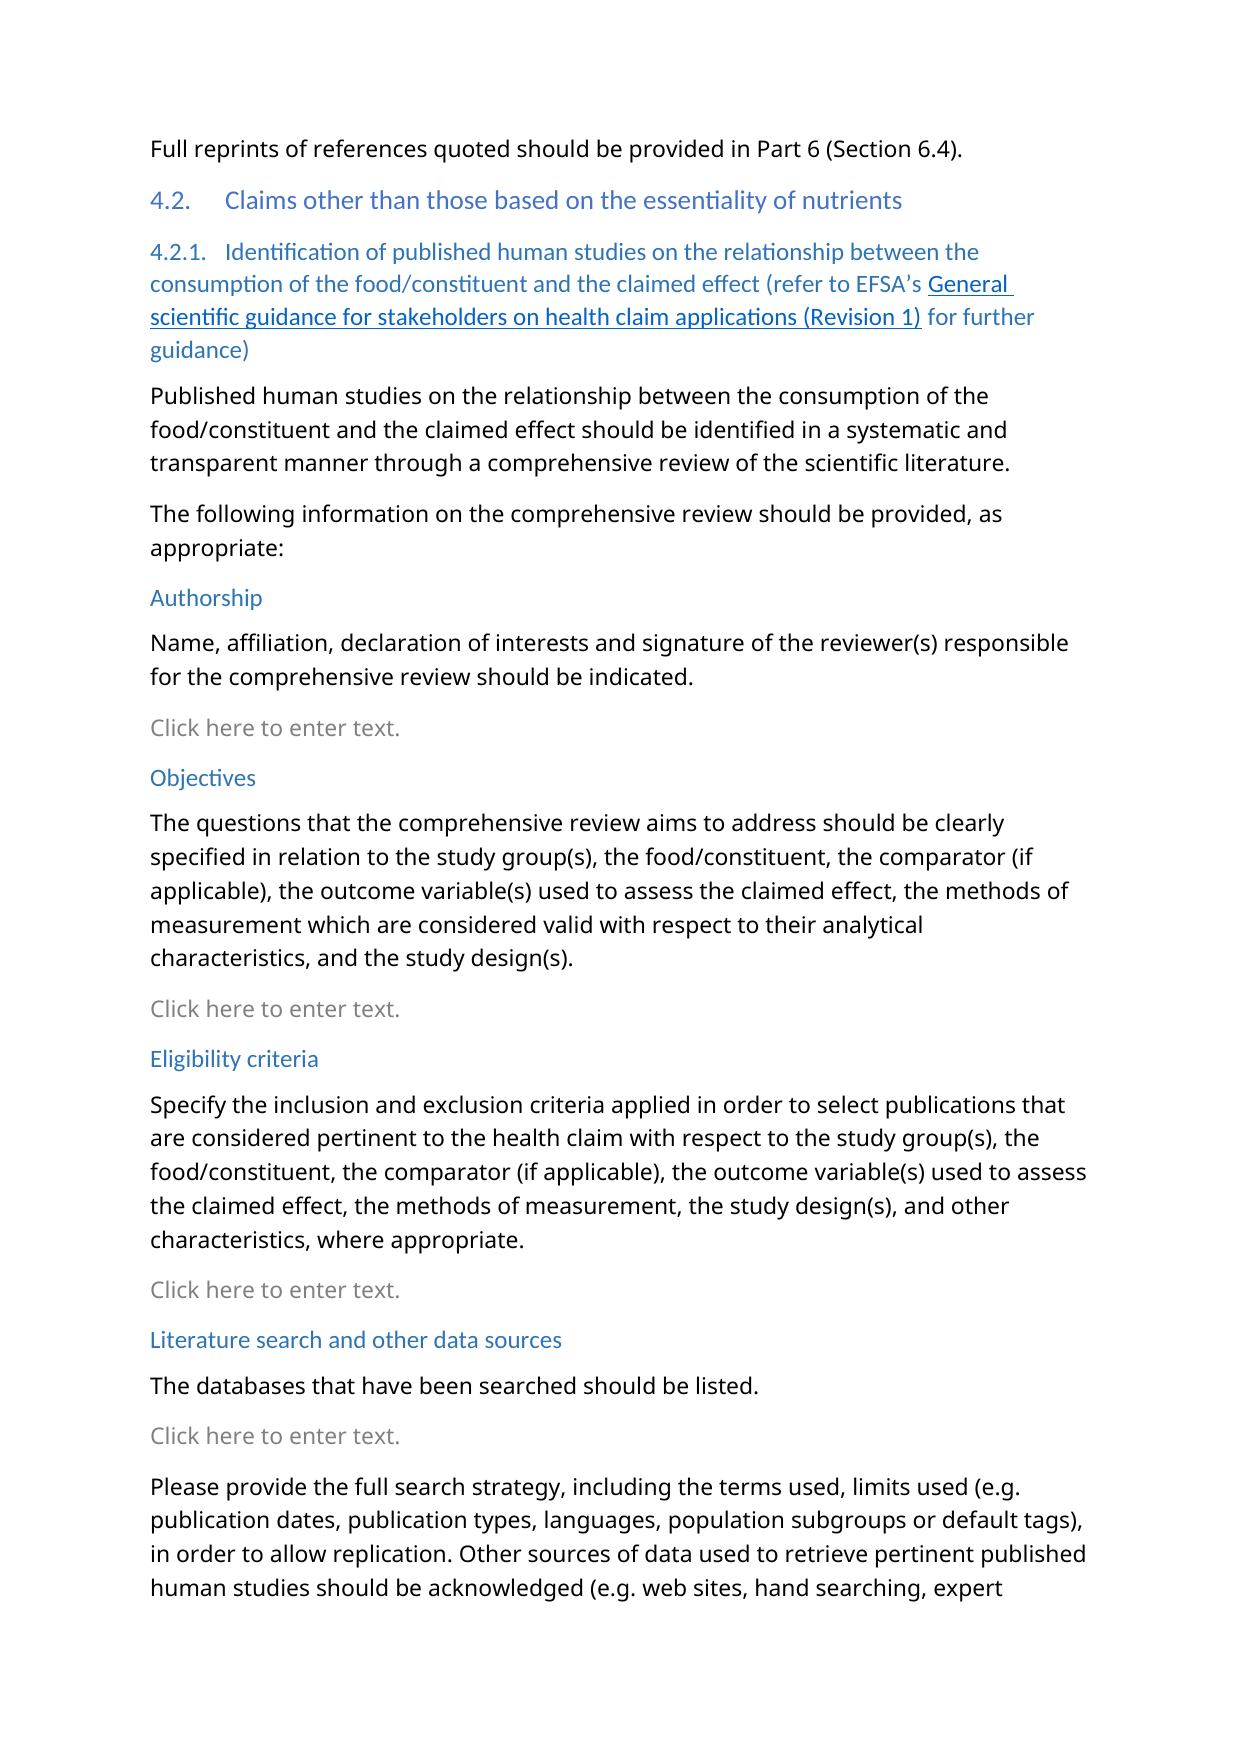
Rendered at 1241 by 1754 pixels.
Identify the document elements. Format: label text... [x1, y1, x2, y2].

text Name, affiliation, declaration of interests and signature of the reviewer(s) responsible for the comprehensive review should be indicated. [150, 627, 1090, 692]
text Full reprints of references quoted should be provided in Part 6 (Section 6.4). [150, 133, 1090, 164]
subtitle Eligibility criteria [150, 1043, 1090, 1074]
subtitle 4.2. Claims other than those based on the essentiality of nutrients [150, 183, 1090, 216]
text The questions that the comprehensive review aims to address should be clearly specified in relation to the study group(s), the food/constituent, the comparator (if applicable), the outcome variable(s) used to assess the claimed effect, the methods of measurement which are considered valid with respect to their analytical characteristics, and the study design(s). [150, 807, 1090, 973]
text Specify the inclusion and exclusion criteria applied in order to select publications that are considered pertinent to the health claim with respect to the study group(s), the food/constituent, the comparator (if applicable), the outcome variable(s) used to assess the claimed effect, the methods of measurement, the study design(s), and other characteristics, where appropriate. [150, 1088, 1090, 1255]
text Published human studies on the relationship between the consumption of the food/constituent and the claimed effect should be identified in a systematic and transparent manner through a comprehensive review of the scientific literature. [150, 380, 1090, 478]
subtitle Literature search and other data sources [150, 1324, 1090, 1355]
text The databases that have been searched should be listed. [150, 1370, 1090, 1401]
subtitle Authorship [150, 582, 1090, 612]
subtitle Objectives [150, 762, 1090, 792]
text The following information on the comprehensive review should be provided, as appropriate: [150, 498, 1090, 563]
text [150, 1471, 1090, 1603]
subtitle 4.2.1. Identification of published human studies on the relationship between the consumption of the food/constituent and the claimed effect (refer to EFSA’s General scientific guidance for stakeholders on health claim applications (Revision 1) for further guidance) [150, 236, 1090, 365]
